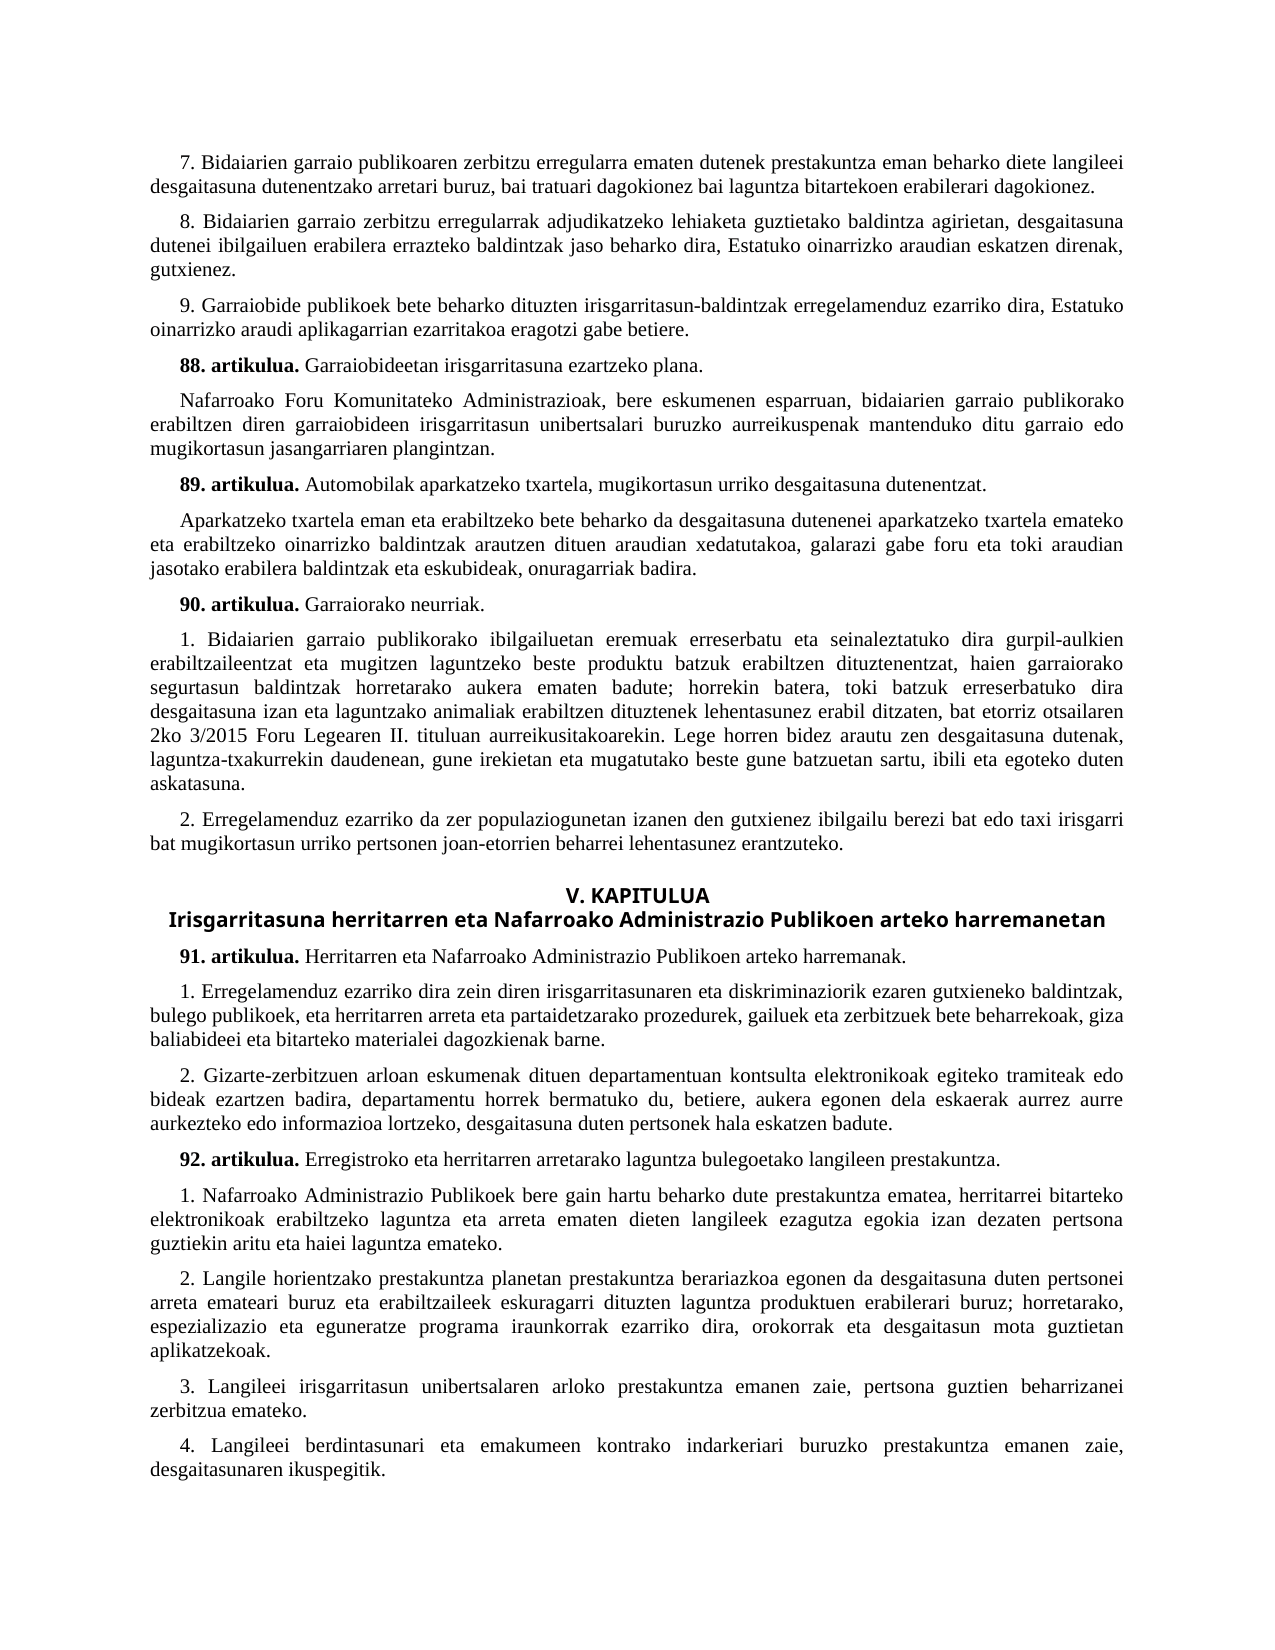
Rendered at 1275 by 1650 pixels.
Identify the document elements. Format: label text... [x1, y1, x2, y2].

text 92. artikulua. Erregistroko eta herritarren arretarako laguntza bulegoetako langileen prestakuntza. [150, 1147, 1125, 1171]
text 2. Langile horientzako prestakuntza planetan prestakuntza berariazkoa egonen da desgaitasuna duten pertsonei arreta emateari buruz eta erabiltzaileek eskuragarri dituzten laguntza produktuen erabilerari buruz; horretarako, espezializazio eta eguneratze programa iraunkorrak ezarriko dira, orokorrak eta desgaitasun mota guztietan aplikatzekoak. [150, 1266, 1125, 1362]
text 1. Bidaiarien garraio publikorako ibilgailuetan eremuak erreserbatu eta seinaleztatuko dira gurpil-aulkien erabiltzaileentzat eta mugitzen laguntzeko beste produktu batzuk erabiltzen dituztenentzat, haien garraiorako segurtasun baldintzak horretarako aukera ematen badute; horrekin batera, toki batzuk erreserbatuko dira desgaitasuna izan eta laguntzako animaliak erabiltzen dituztenek lehentasunez erabil ditzaten, bat etorriz otsailaren 2ko 3/2015 Foru Legearen II. tituluan aurreikusitakoarekin. Lege horren bidez arautu zen desgaitasuna dutenak, laguntza-txakurrekin daudenean, gune irekietan eta mugatutako beste gune batzuetan sartu, ibili eta egoteko duten askatasuna. [150, 627, 1125, 795]
text 2. Erregelamenduz ezarriko da zer populaziogunetan izanen den gutxienez ibilgailu berezi bat edo taxi irisgarri bat mugikortasun urriko pertsonen joan-etorrien beharrei lehentasunez erantzuteko. [150, 807, 1125, 855]
text 1. Erregelamenduz ezarriko dira zein diren irisgarritasunaren eta diskriminaziorik ezaren gutxieneko baldintzak, bulego publikoek, eta herritarren arreta eta partaidetzarako prozedurek, gailuek eta zerbitzuek bete beharrekoak, giza baliabideei eta bitarteko materialei dagozkienak barne. [150, 980, 1125, 1052]
text 91. artikulua. Herritarren eta Nafarroako Administrazio Publikoen arteko harremanak. [150, 944, 1125, 968]
text Nafarroako Foru Komunitateko Administrazioak, bere eskumenen esparruan, bidaiarien garraio publikorako erabiltzen diren garraiobideen irisgarritasun unibertsalari buruzko aurreikuspenak mantenduko ditu garraio edo mugikortasun jasangarriaren plangintzan. [150, 389, 1125, 461]
text 7. Bidaiarien garraio publikoaren zerbitzu erregularra ematen dutenek prestakuntza eman beharko diete langileei desgaitasuna dutenentzako arretari buruz, bai tratuari dagokionez bai laguntza bitartekoen erabilerari dagokionez. [150, 150, 1125, 198]
text 88. artikulua. Garraiobideetan irisgarritasuna ezartzeko plana. [150, 353, 1125, 377]
text 4. Langileei berdintasunari eta emakumeen kontrako indarkeriari buruzko prestakuntza emanen zaie, desgaitasunaren ikuspegitik. [150, 1434, 1125, 1482]
text 2. Gizarte-zerbitzuen arloan eskumenak dituen departamentuan kontsulta elektronikoak egiteko tramiteak edo bideak ezartzen badira, departamentu horrek bermatuko du, betiere, aukera egonen dela eskaerak aurrez aurre aurkezteko edo informazioa lortzeko, desgaitasuna duten pertsonek hala eskatzen badute. [150, 1063, 1125, 1135]
text 3. Langileei irisgarritasun unibertsalaren arloko prestakuntza emanen zaie, pertsona guztien beharrizanei zerbitzua emateko. [150, 1374, 1125, 1422]
text 89. artikulua. Automobilak aparkatzeko txartela, mugikortasun urriko desgaitasuna dutenentzat. [150, 472, 1125, 496]
text 9. Garraiobide publikoek bete beharko dituzten irisgarritasun-baldintzak erregelamenduz ezarriko dira, Estatuko oinarrizko araudi aplikagarrian ezarritakoa eragotzi gabe betiere. [150, 293, 1125, 341]
text 90. artikulua. Garraiorako neurriak. [150, 592, 1125, 616]
text Aparkatzeko txartela eman eta erabiltzeko bete beharko da desgaitasuna dutenenei aparkatzeko txartela emateko eta erabiltzeko oinarrizko baldintzak arautzen dituen araudian xedatutakoa, galarazi gabe foru eta toki araudian jasotako erabilera baldintzak eta eskubideak, onuragarriak badira. [150, 508, 1125, 580]
text 1. Nafarroako Administrazio Publikoek bere gain hartu beharko dute prestakuntza ematea, herritarrei bitarteko elektronikoak erabiltzeko laguntza eta arreta ematen dieten langileek ezagutza egokia izan dezaten pertsona guztiekin aritu eta haiei laguntza emateko. [150, 1183, 1125, 1255]
text V. KAPITULUA Irisgarritasuna herritarren eta Nafarroako Administrazio Publikoen arteko harremanetan [150, 884, 1125, 932]
text 8. Bidaiarien garraio zerbitzu erregularrak adjudikatzeko lehiaketa guztietako baldintza agirietan, desgaitasuna dutenei ibilgailuen erabilera errazteko baldintzak jaso beharko dira, Estatuko oinarrizko araudian eskatzen direnak, gutxienez. [150, 210, 1125, 282]
